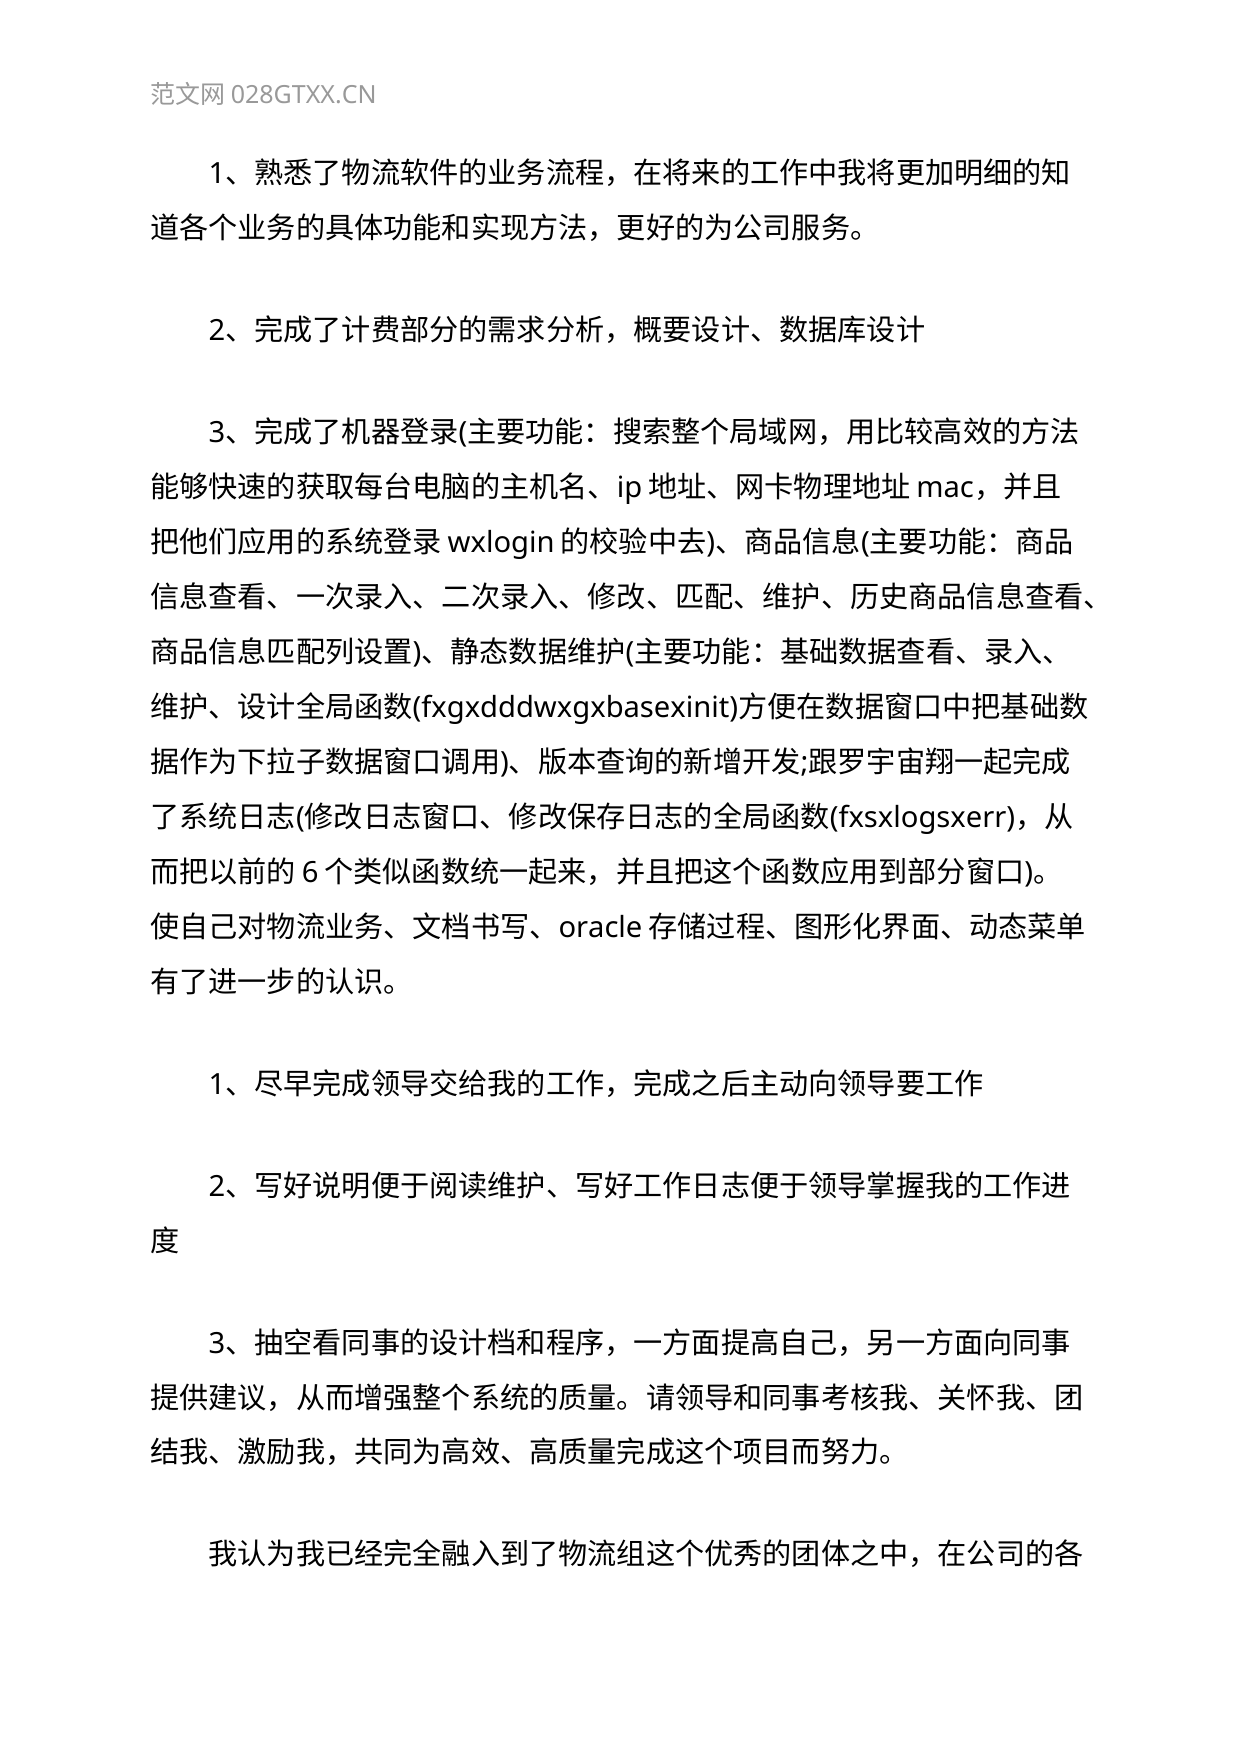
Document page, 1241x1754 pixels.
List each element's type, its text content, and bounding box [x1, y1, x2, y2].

text 1、尽早完成领导交给我的工作，完成之后主动向领导要工作 [150, 1060, 1090, 1103]
text 3、抽空看同事的设计档和程序，一方面提高自己，另一方面向同事提供建议，从而增强整个系统的质量。请领导和同事考核我、关怀我、团结我、激励我，共同为高效、高质量完成这个项目而努力。 [150, 1319, 1090, 1471]
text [150, 1531, 1090, 1573]
text 3、完成了机器登录(主要功能：搜索整个局域网，用比较高效的方法能够快速的获取每台电脑的主机名、ip地址、网卡物理地址mac，并且把他们应用的系统登录wxlogin的校验中去)、商品信息(主要功能：商品信息查看、一次录入、二次录入、修改、匹配、维护、历史商品信息查看、商品信息匹配列设置)、静态数据维护(主要功能：基础数据查看、录入、维护、设计全局函数(fxgxdddwxgxbasexinit)方便在数据窗口中把基础数据作为下拉子数据窗口调用)、版本查询的新增开发;跟罗宇宙翔一起完成了系统日志(修改日志窗口、修改保存日志的全局函数(fxsxlogsxerr)，从而把以前的6个类似函数统一起来，并且把这个函数应用到部分窗口)。使自己对物流业务、文档书写、oracle存储过程、图形化界面、动态菜单有了进一步的认识。 [150, 409, 1090, 1001]
text 2、写好说明便于阅读维护、写好工作日志便于领导掌握我的工作进度 [150, 1162, 1090, 1260]
text 2、完成了计费部分的需求分析，概要设计、数据库设计 [150, 307, 1090, 349]
text 1、熟悉了物流软件的业务流程，在将来的工作中我将更加明细的知道各个业务的具体功能和实现方法，更好的为公司服务。 [150, 150, 1090, 247]
